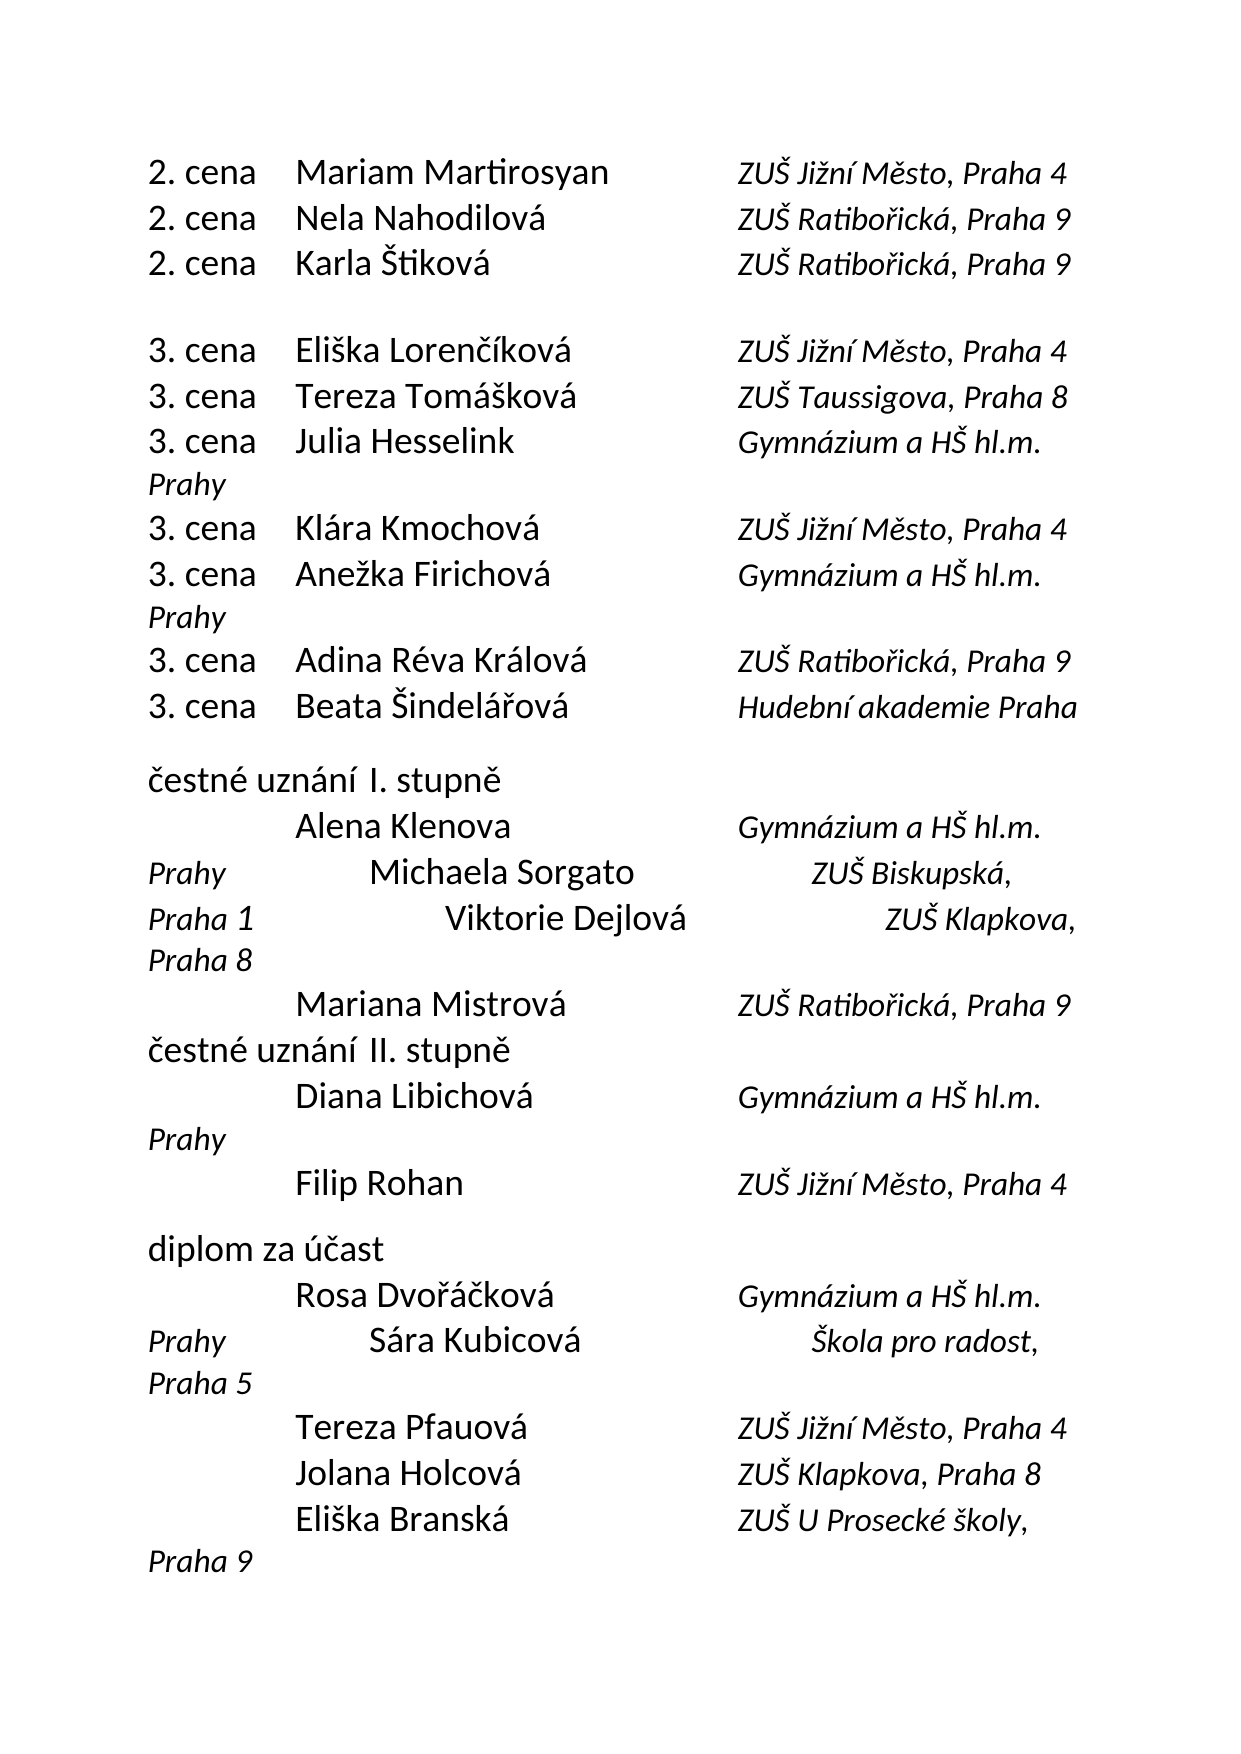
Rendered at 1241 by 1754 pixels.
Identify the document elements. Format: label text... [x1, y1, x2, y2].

text čestné uznání I. stupně [148, 756, 1093, 802]
text Rosa Dvořáčková Gymnázium a HŠ hl.m. Prahy Sára Kubicová Škola pro radost, Praha 5 [148, 1271, 1093, 1403]
text čestné uznání II. stupně [148, 1026, 1093, 1072]
text Diana Libichová Gymnázium a HŠ hl.m. Prahy [148, 1072, 1093, 1158]
text Mariana Mistrová ZUŠ Ratibořická, Praha 9 [148, 980, 1093, 1026]
text Eliška Branská ZUŠ U Prosecké školy, Praha 9 [148, 1494, 1093, 1581]
text Jolana Holcová ZUŠ Klapkova, Praha 8 [148, 1449, 1093, 1494]
text 3. cena Adina Réva Králová ZUŠ Ratibořická, Praha 9 [148, 636, 1093, 682]
text Tereza Pfauová ZUŠ Jižní Město, Praha 4 [148, 1403, 1093, 1449]
text 3. cena Anežka Firichová Gymnázium a HŠ hl.m. Prahy [148, 550, 1093, 636]
text 3. cena Tereza Tomášková ZUŠ Taussigova, Praha 8 [148, 372, 1093, 417]
text 3. cena Julia Hesselink Gymnázium a HŠ hl.m. Prahy [148, 417, 1093, 504]
text 2. cena Mariam Martirosyan ZUŠ Jižní Město, Praha 4 [148, 148, 1093, 193]
text 3. cena Beata Šindelářová Hudební akademie Praha [148, 682, 1093, 728]
text Filip Rohan ZUŠ Jižní Město, Praha 4 [148, 1158, 1093, 1204]
text diplom za účast [148, 1225, 1093, 1271]
text 2. cena Nela Nahodilová ZUŠ Ratibořická, Praha 9 [148, 193, 1093, 239]
text 3. cena Klára Kmochová ZUŠ Jižní Město, Praha 4 [148, 504, 1093, 550]
text Alena Klenova Gymnázium a HŠ hl.m. Prahy Michaela Sorgato ZUŠ Biskupská, Praha 1 Viktorie Dejlová ZUŠ Klapkova, Praha 8 [148, 802, 1093, 980]
text 2. cena Karla Štiková ZUŠ Ratibořická, Praha 9 [148, 239, 1093, 285]
text 3. cena Eliška Lorenčíková ZUŠ Jižní Město, Praha 4 [148, 326, 1093, 372]
